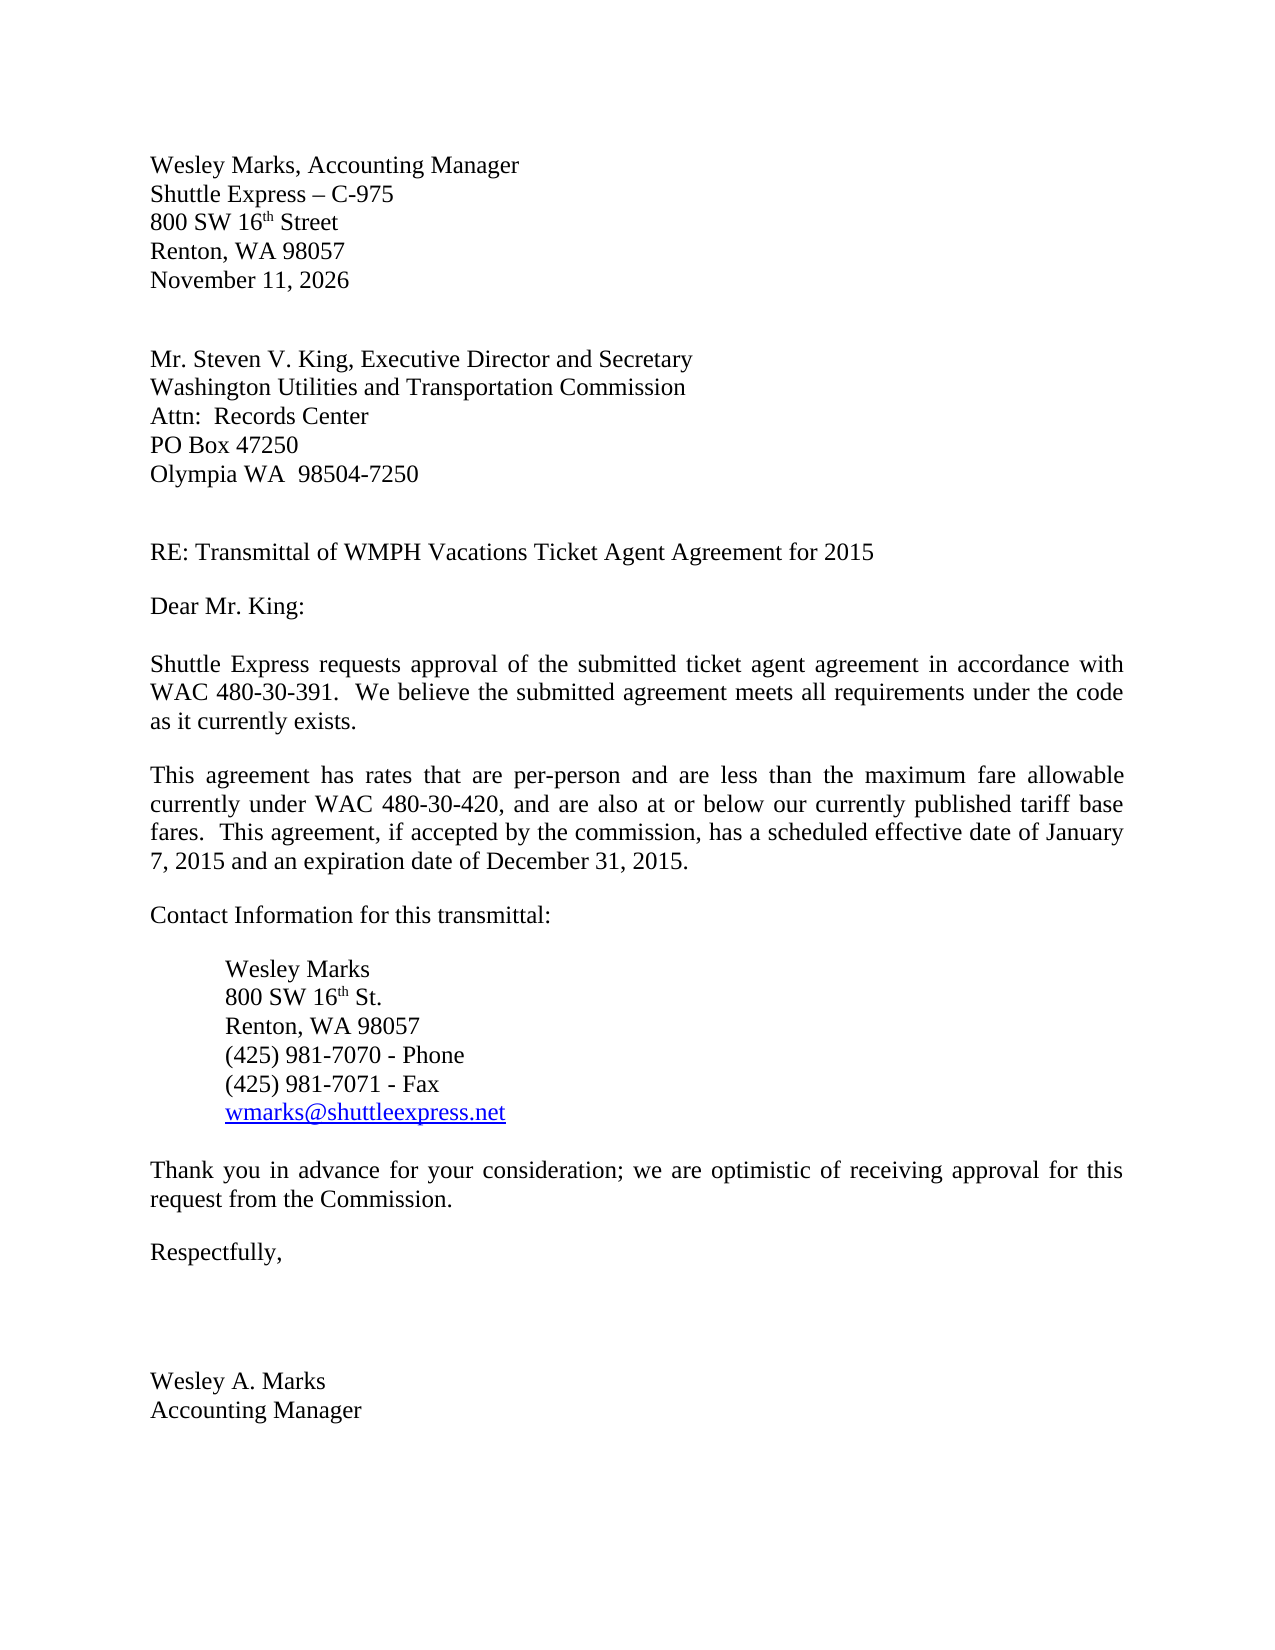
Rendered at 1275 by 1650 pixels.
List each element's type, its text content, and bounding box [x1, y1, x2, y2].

text Washington Utilities and Transportation Commission [150, 372, 1125, 401]
text Wesley A. Marks [150, 1366, 1125, 1395]
text Wesley Marks, Accounting Manager [150, 150, 1125, 179]
text Olympia WA 98504-7250 [150, 459, 1125, 487]
text Contact Information for this transmittal: [150, 900, 1125, 929]
text (425) 981-7071 - Fax [225, 1069, 1125, 1097]
text Wesley Marks [225, 954, 1125, 982]
text PO Box 47250 [150, 430, 1125, 459]
text (425) 981-7070 - Phone [225, 1040, 1125, 1069]
text Mr. Steven V. King, Executive Director and Secretary [150, 344, 1125, 372]
text Dear Mr. King: [150, 591, 1125, 620]
text wmarks@shuttleexpress.net [225, 1097, 1125, 1126]
text Renton, WA 98057 [225, 1011, 1125, 1040]
text This agreement has rates that are per-person and are less than the maximum fare allowable currently under WAC 480-30-420, and are also at or below our currently published tariff base fares. This agreement, if accepted by the commission, has a scheduled effective date of January 7, 2015 and an expiration date of December 31, 2015. [150, 760, 1125, 875]
text Shuttle Express requests approval of the submitted ticket agent agreement in accordance with WAC 480-30-391. We believe the submitted agreement meets all requirements under the code as it currently exists. [150, 649, 1125, 735]
text Attn: Records Center [150, 401, 1125, 430]
text 800 SW 16th Street [150, 207, 1125, 236]
text Shuttle Express – C-975 [150, 179, 1125, 207]
text 800 SW 16th St. [225, 982, 1125, 1011]
text RE: Transmittal of WMPH Vacations Ticket Agent Agreement for 2015 [150, 537, 1125, 566]
text Thank you in advance for your consideration; we are optimistic of receiving approval for this request from the Commission. [150, 1155, 1125, 1212]
text Respectfully, [150, 1237, 1125, 1266]
text Accounting Manager [150, 1395, 1125, 1424]
text Renton, WA 98057 [150, 236, 1125, 265]
